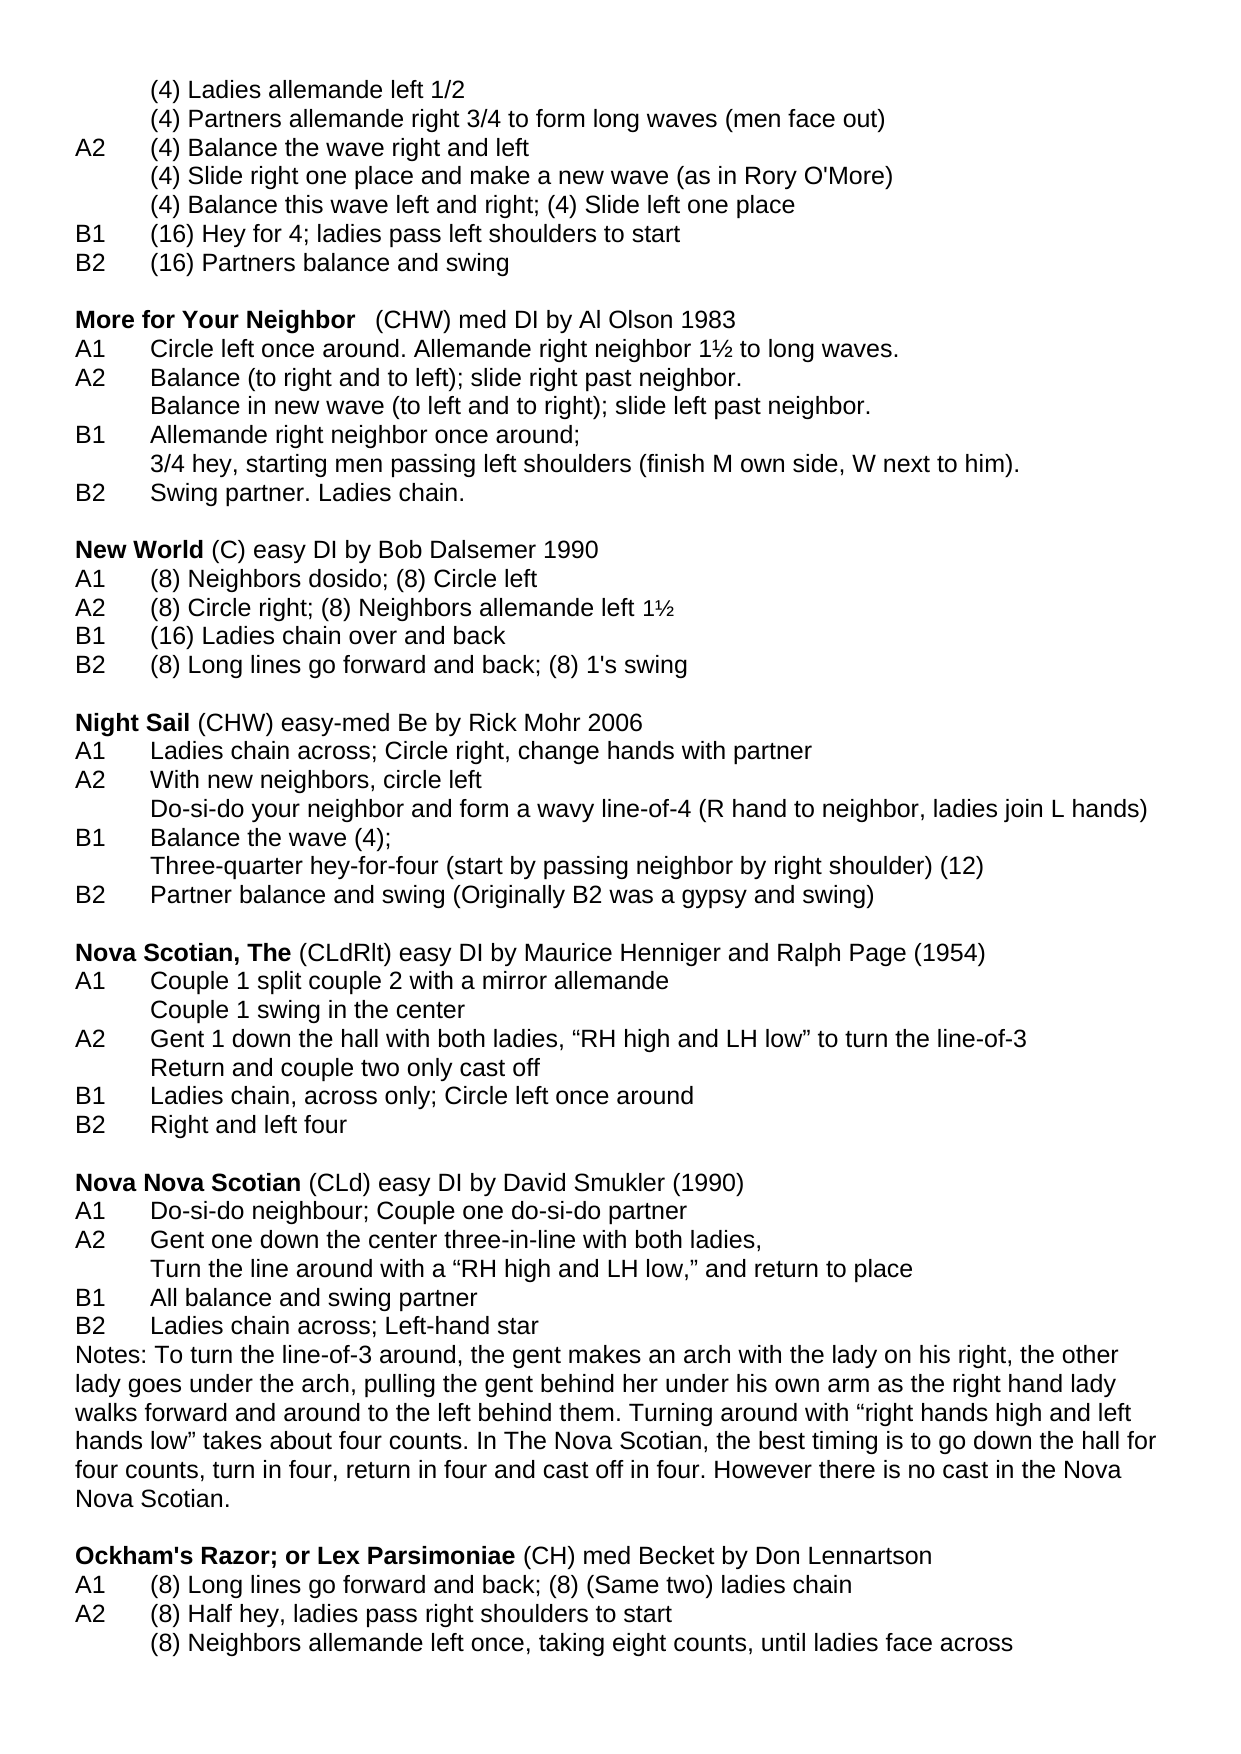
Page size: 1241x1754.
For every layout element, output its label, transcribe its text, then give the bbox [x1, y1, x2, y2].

text B2 (8) Long lines go forward and back; (8) 1's swing [75, 650, 1165, 679]
text New World (C) easy DI by Bob Dalsemer 1990 [75, 535, 1165, 564]
text (8) Neighbors allemande left once, taking eight counts, until ladies face across [75, 1627, 1165, 1656]
text A2 (4) Balance the wave right and left [75, 132, 1165, 161]
text B1 (16) Ladies chain over and back [75, 621, 1165, 650]
text Turn the line around with a “RH high and LH low,” and return to place [75, 1254, 1165, 1282]
text A1 (8) Neighbors dosido; (8) Circle left [75, 564, 1165, 592]
text 3/4 hey, starting men passing left shoulders (finish M own side, W next to him). B2 Swing partner. Ladies chain. [75, 449, 1165, 506]
text Couple 1 swing in the center [75, 995, 1165, 1024]
text B2 Partner balance and swing (Originally B2 was a gypsy and swing) [75, 880, 1165, 909]
text Notes: To turn the line-of-3 around, the gent makes an arch with the lady on his right, the other lady goes under the arch, pulling the gent behind her under his own arm as the right hand lady walks forward and around to the left behind them. Turning around with “right hands high and left hands low” takes about four counts. In The Nova Scotian, the best timing is to go down the hall for four counts, turn in four, return in four and cast off in four. However there is no cast in the Nova Nova Scotian. [75, 1340, 1165, 1512]
text Do-si-do your neighbor and form a wavy line-of-4 (R hand to neighbor, ladies join L hands) [75, 794, 1165, 822]
text (4) Partners allemande right 3/4 to form long waves (men face out) [75, 104, 1165, 132]
text B2 (16) Partners balance and swing [75, 247, 1165, 276]
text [75, 1570, 1165, 1599]
text B1 Balance the wave (4); [75, 822, 1165, 851]
text Night Sail (CHW) easy-med Be by Rick Mohr 2006 [75, 707, 1165, 736]
text Ockham's Razor; or Lex Parsimoniae (CH) med Becket by Don Lennartson [75, 1541, 1165, 1570]
text (4) Balance this wave left and right; (4) Slide left one place [75, 190, 1165, 219]
text A1 Ladies chain across; Circle right, change hands with partner [75, 736, 1165, 765]
text B1 (16) Hey for 4; ladies pass left shoulders to start [75, 219, 1165, 247]
text Return and couple two only cast off [75, 1052, 1165, 1081]
text A2 Gent 1 down the hall with both ladies, “RH high and LH low” to turn the line-of-3 [75, 1024, 1165, 1052]
text A1 Couple 1 split couple 2 with a mirror allemande [75, 966, 1165, 995]
text B2 Ladies chain across; Left-hand star [75, 1311, 1165, 1340]
text Nova Scotian, The (CLdRlt) easy DI by Maurice Henniger and Ralph Page (1954) [75, 937, 1165, 966]
text B2 Right and left four [75, 1110, 1165, 1139]
text A2 (8) Circle right; (8) Neighbors allemande left 1½ [75, 592, 1165, 621]
text Nova Nova Scotian (CLd) easy DI by David Smukler (1990) [75, 1167, 1165, 1196]
text A2 Gent one down the center three-in-line with both ladies, [75, 1225, 1165, 1254]
text B1 Ladies chain, across only; Circle left once around [75, 1081, 1165, 1110]
text Balance in new wave (to left and to right); slide left past neighbor. B1 Allemande right neighbor once around; [75, 391, 1165, 449]
text B1 All balance and swing partner [75, 1282, 1165, 1311]
text (4) Ladies allemande left 1/2 [75, 75, 1165, 104]
text Three-quarter hey-for-four (start by passing neighbor by right shoulder) (12) [75, 851, 1165, 880]
text More for Your Neighbor (CHW) med DI by Al Olson 1983 A1 Circle left once around. Allemande right neighbor 1½ to long waves. A2 Balance (to right and to left); slide right past neighbor. [75, 305, 1165, 391]
text A2 With new neighbors, circle left [75, 765, 1165, 794]
text (4) Slide right one place and make a new wave (as in Rory O'More) [75, 161, 1165, 190]
text A1 Do-si-do neighbour; Couple one do-si-do partner [75, 1196, 1165, 1225]
text A2 (8) Half hey, ladies pass right shoulders to start [75, 1599, 1165, 1627]
